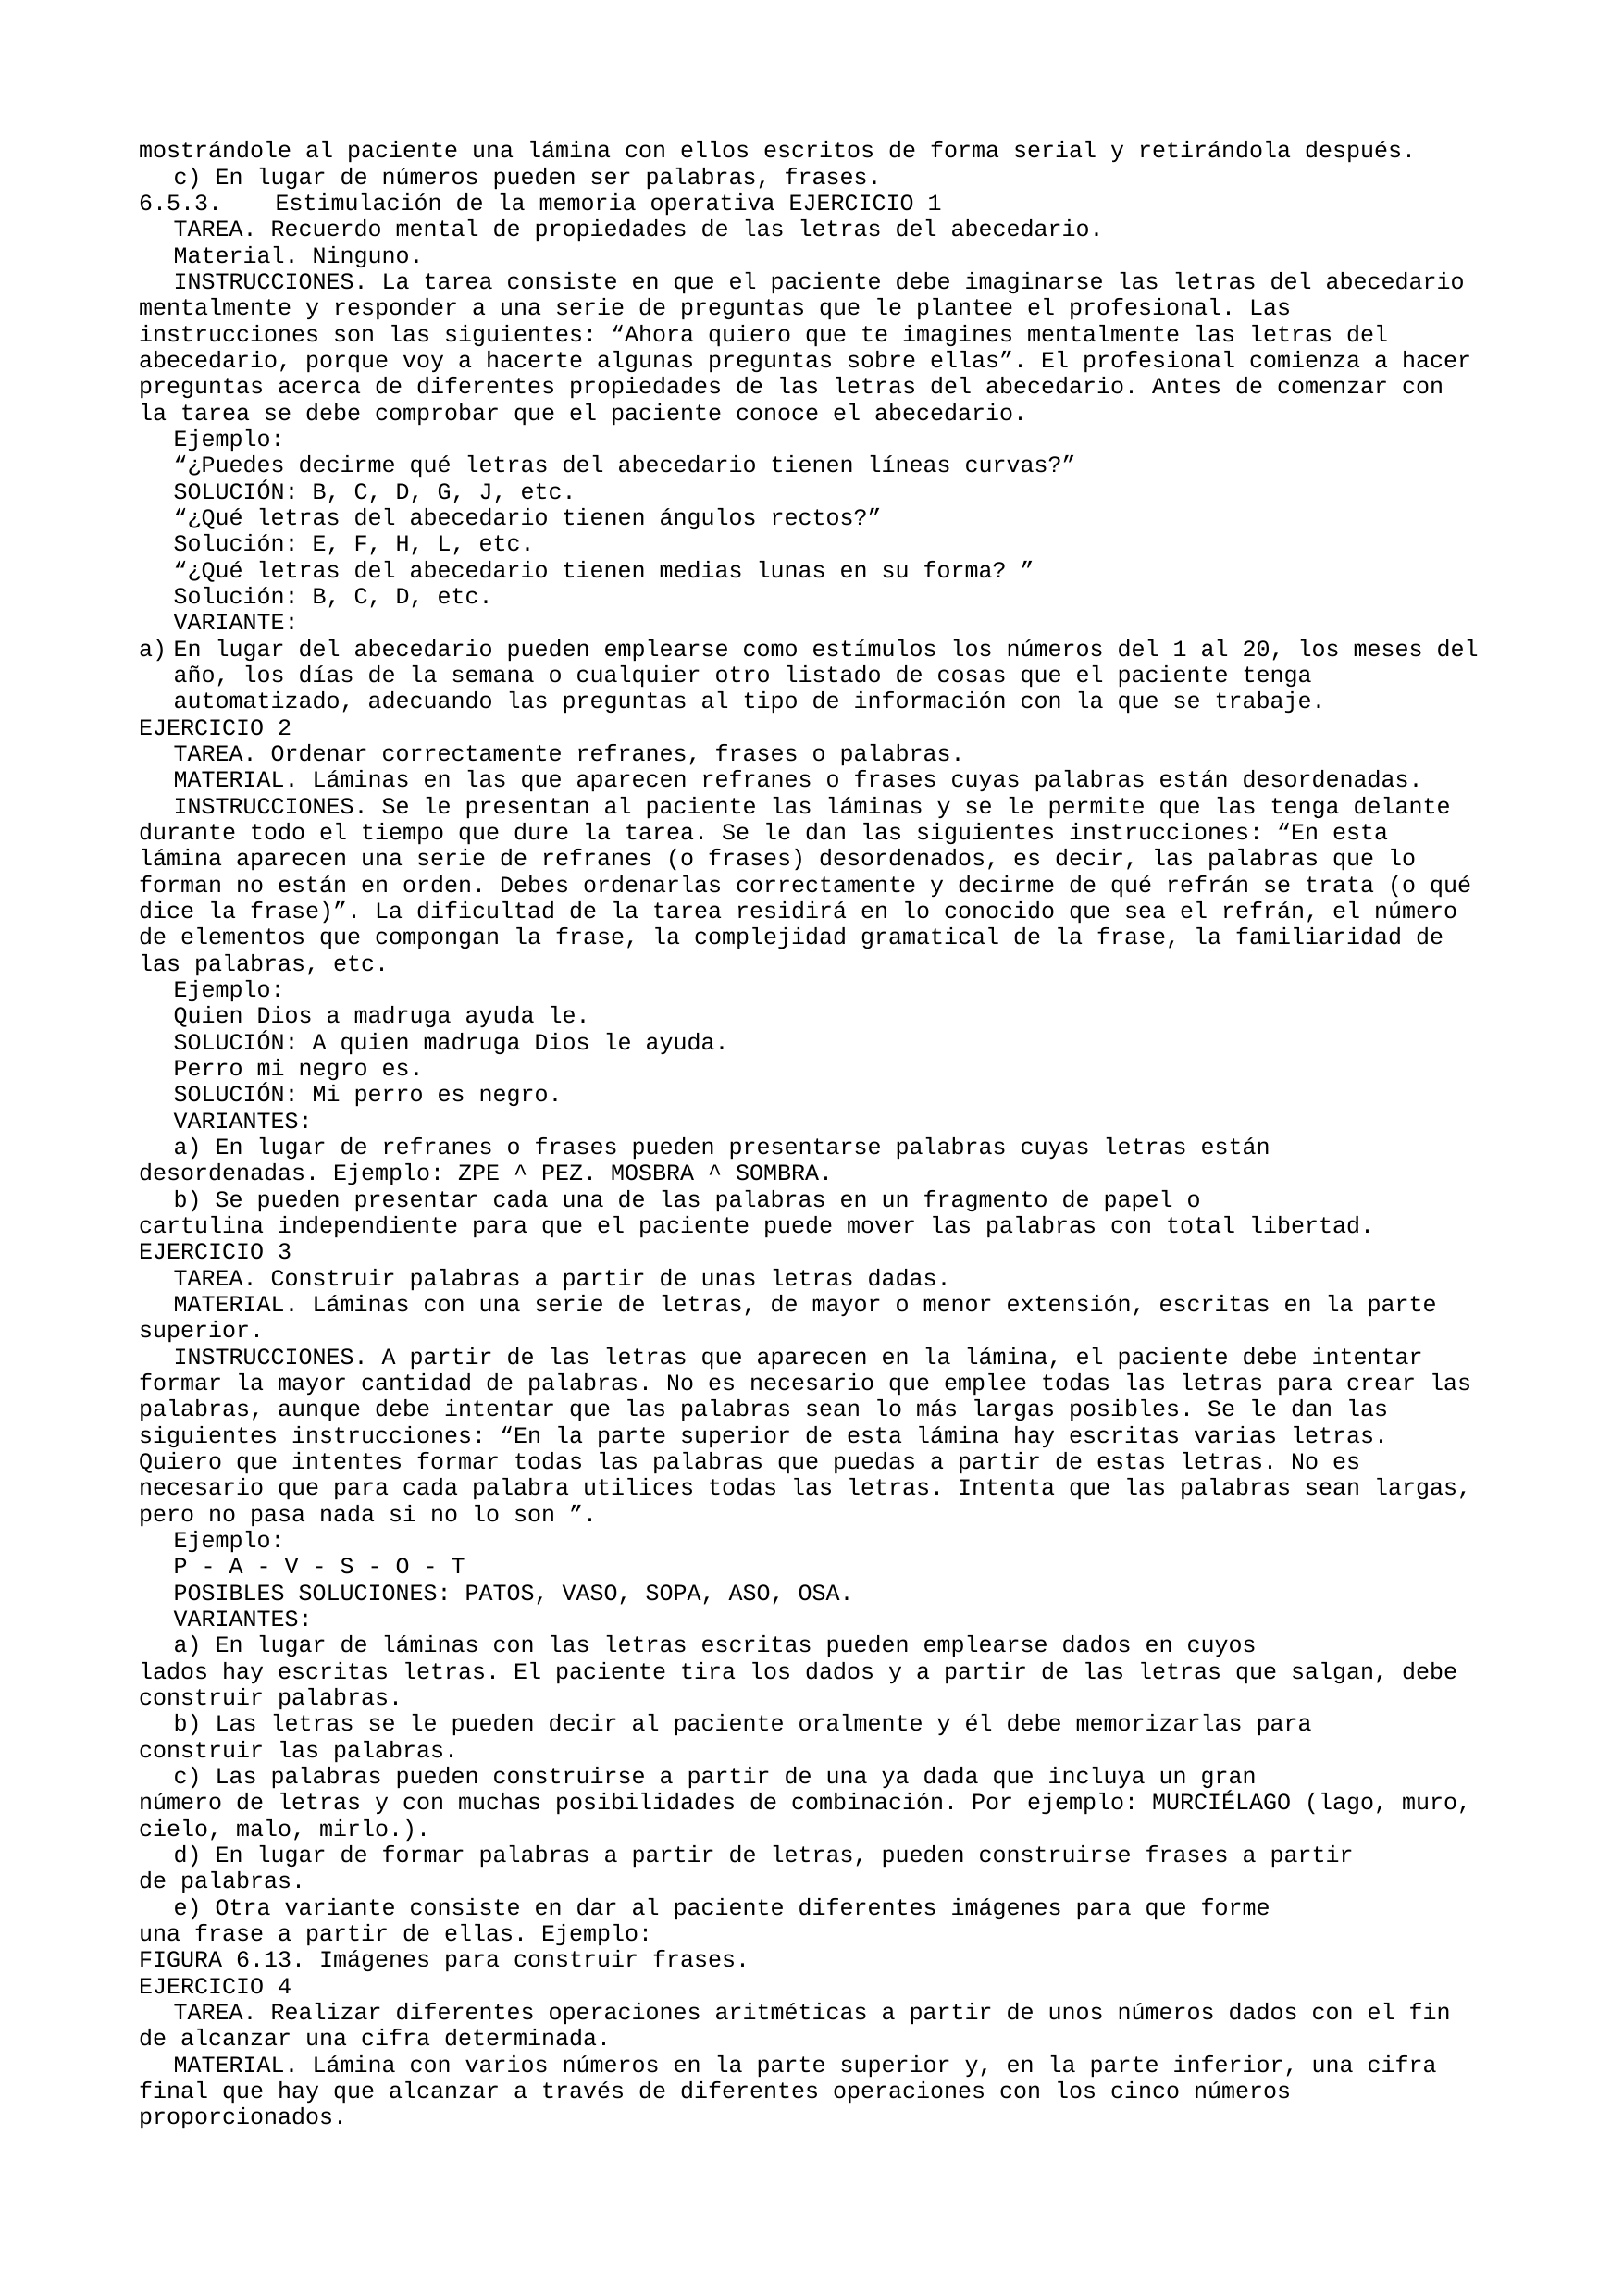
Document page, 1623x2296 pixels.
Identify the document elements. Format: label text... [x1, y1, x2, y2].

text c) En lugar de números pueden ser palabras, frases. [139, 165, 1484, 192]
text una frase a partir de ellas. Ejemplo: [139, 1922, 1484, 1948]
text Material. Ninguno. [139, 243, 1484, 270]
text cartulina independiente para que el paciente puede mover las palabras con total libertad. [139, 1214, 1484, 1240]
text MATERIAL. Lámina con varios números en la parte superior y, en la parte inferior, una cifra final que hay que alcanzar a través de diferentes operaciones con los cinco números proporcionados. [139, 2053, 1484, 2131]
text “¿Puedes decirme qué letras del abecedario tienen líneas curvas?” [139, 453, 1484, 479]
text e) Otra variante consiste en dar al paciente diferentes imágenes para que forme [139, 1895, 1484, 1922]
text INSTRUCCIONES. A partir de las letras que aparecen en la lámina, el paciente debe intentar formar la mayor cantidad de palabras. No es necesario que emplee todas las letras para crear las palabras, aunque debe intentar que las palabras sean lo más largas posibles. Se le dan las siguientes instrucciones: “En la parte superior de esta lámina hay escritas varias letras. Quiero que intentes formar todas las palabras que puedas a partir de estas letras. No es necesario que para cada palabra utilices todas las letras. Intenta que las palabras sean largas, pero no pasa nada si no lo son ”. [139, 1345, 1484, 1529]
text FIGURA 6.13. Imágenes para construir frases. [139, 1948, 1484, 1974]
text INSTRUCCIONES. Se le presentan al paciente las láminas y se le permite que las tenga delante durante todo el tiempo que dure la tarea. Se le dan las siguientes instrucciones: “En esta lámina aparecen una serie de refranes (o frases) desordenados, es decir, las palabras que lo forman no están en orden. Debes ordenarlas correctamente y decirme de qué refrán se trata (o qué dice la frase)”. La dificultad de la tarea residirá en lo conocido que sea el refrán, el número de elementos que compongan la frase, la complejidad gramatical de la frase, la familiaridad de las palabras, etc. [139, 794, 1484, 978]
text b) Las letras se le pueden decir al paciente oralmente y él debe memorizarlas para [139, 1712, 1484, 1738]
text “¿Qué letras del abecedario tienen medias lunas en su forma? ” [139, 558, 1484, 585]
text VARIANTES: [139, 1109, 1484, 1136]
text desordenadas. Ejemplo: ZPE ^ PEZ. MOSBRA ^ SOMBRA. [139, 1161, 1484, 1187]
text b) Se pueden presentar cada una de las palabras en un fragmento de papel o [139, 1187, 1484, 1214]
text Quien Dios a madruga ayuda le. [139, 1004, 1484, 1030]
text Solución: B, C, D, etc. [139, 585, 1484, 611]
text EJERCICIO 2 [139, 715, 1484, 742]
text SOLUCIÓN: B, C, D, G, J, etc. [139, 479, 1484, 506]
text VARIANTES: [139, 1607, 1484, 1633]
text 6.5.3. Estimulación de la memoria operativa EJERCICIO 1 [139, 192, 1484, 217]
text a) En lugar de láminas con las letras escritas pueden emplearse dados en cuyos [139, 1633, 1484, 1659]
text Ejemplo: [139, 978, 1484, 1004]
text Solución: E, F, H, L, etc. [139, 532, 1484, 558]
text MATERIAL. Láminas con una serie de letras, de mayor o menor extensión, escritas en la parte superior. [139, 1293, 1484, 1345]
text Ejemplo: [139, 1529, 1484, 1555]
text P - A - V - S - O - T [139, 1555, 1484, 1581]
text EJERCICIO 3 [139, 1240, 1484, 1266]
text INSTRUCCIONES. La tarea consiste en que el paciente debe imaginarse las letras del abecedario mentalmente y responder a una serie de preguntas que le plantee el profesional. Las instrucciones son las siguientes: “Ahora quiero que te imagines mentalmente las letras del abecedario, porque voy a hacerte algunas preguntas sobre ellas”. El profesional comienza a hacer preguntas acerca de diferentes propiedades de las letras del abecedario. Antes de comenzar con la tarea se debe comprobar que el paciente conoce el abecedario. [139, 270, 1484, 428]
text TAREA. Recuerdo mental de propiedades de las letras del abecedario. [139, 217, 1484, 243]
text EJERCICIO 4 [139, 1974, 1484, 2001]
text MATERIAL. Láminas en las que aparecen refranes o frases cuyas palabras están desordenadas. [139, 768, 1484, 794]
text construir las palabras. [139, 1738, 1484, 1765]
text a) En lugar del abecedario pueden emplearse como estímulos los números del 1 al 20, los meses del año, los días de la semana o cualquier otro listado de cosas que el paciente tenga automatizado, adecuando las preguntas al tipo de información con la que se trabaje. [139, 637, 1484, 715]
text Ejemplo: [139, 428, 1484, 453]
text POSIBLES SOLUCIONES: PATOS, VASO, SOPA, ASO, OSA. [139, 1581, 1484, 1607]
text d) En lugar de formar palabras a partir de letras, pueden construirse frases a partir [139, 1843, 1484, 1869]
text c) Las palabras pueden construirse a partir de una ya dada que incluya un gran [139, 1765, 1484, 1791]
text a) En lugar de refranes o frases pueden presentarse palabras cuyas letras están [139, 1136, 1484, 1161]
text TAREA. Construir palabras a partir de unas letras dadas. [139, 1266, 1484, 1293]
text “¿Qué letras del abecedario tienen ángulos rectos?” [139, 506, 1484, 532]
text Perro mi negro es. [139, 1057, 1484, 1083]
text TAREA. Ordenar correctamente refranes, frases o palabras. [139, 742, 1484, 768]
text de palabras. [139, 1869, 1484, 1895]
text SOLUCIÓN: Mi perro es negro. [139, 1083, 1484, 1109]
text TAREA. Realizar diferentes operaciones aritméticas a partir de unos números dados con el fin de alcanzar una cifra determinada. [139, 2001, 1484, 2053]
text lados hay escritas letras. El paciente tira los dados y a partir de las letras que salgan, debe construir palabras. [139, 1659, 1484, 1712]
text VARIANTE: [139, 611, 1484, 637]
text número de letras y con muchas posibilidades de combinación. Por ejemplo: MURCIÉLAGO (lago, muro, cielo, malo, mirlo.). [139, 1791, 1484, 1843]
text mostrándole al paciente una lámina con ellos escritos de forma serial y retirándola después. [139, 139, 1484, 165]
text SOLUCIÓN: A quien madruga Dios le ayuda. [139, 1030, 1484, 1057]
